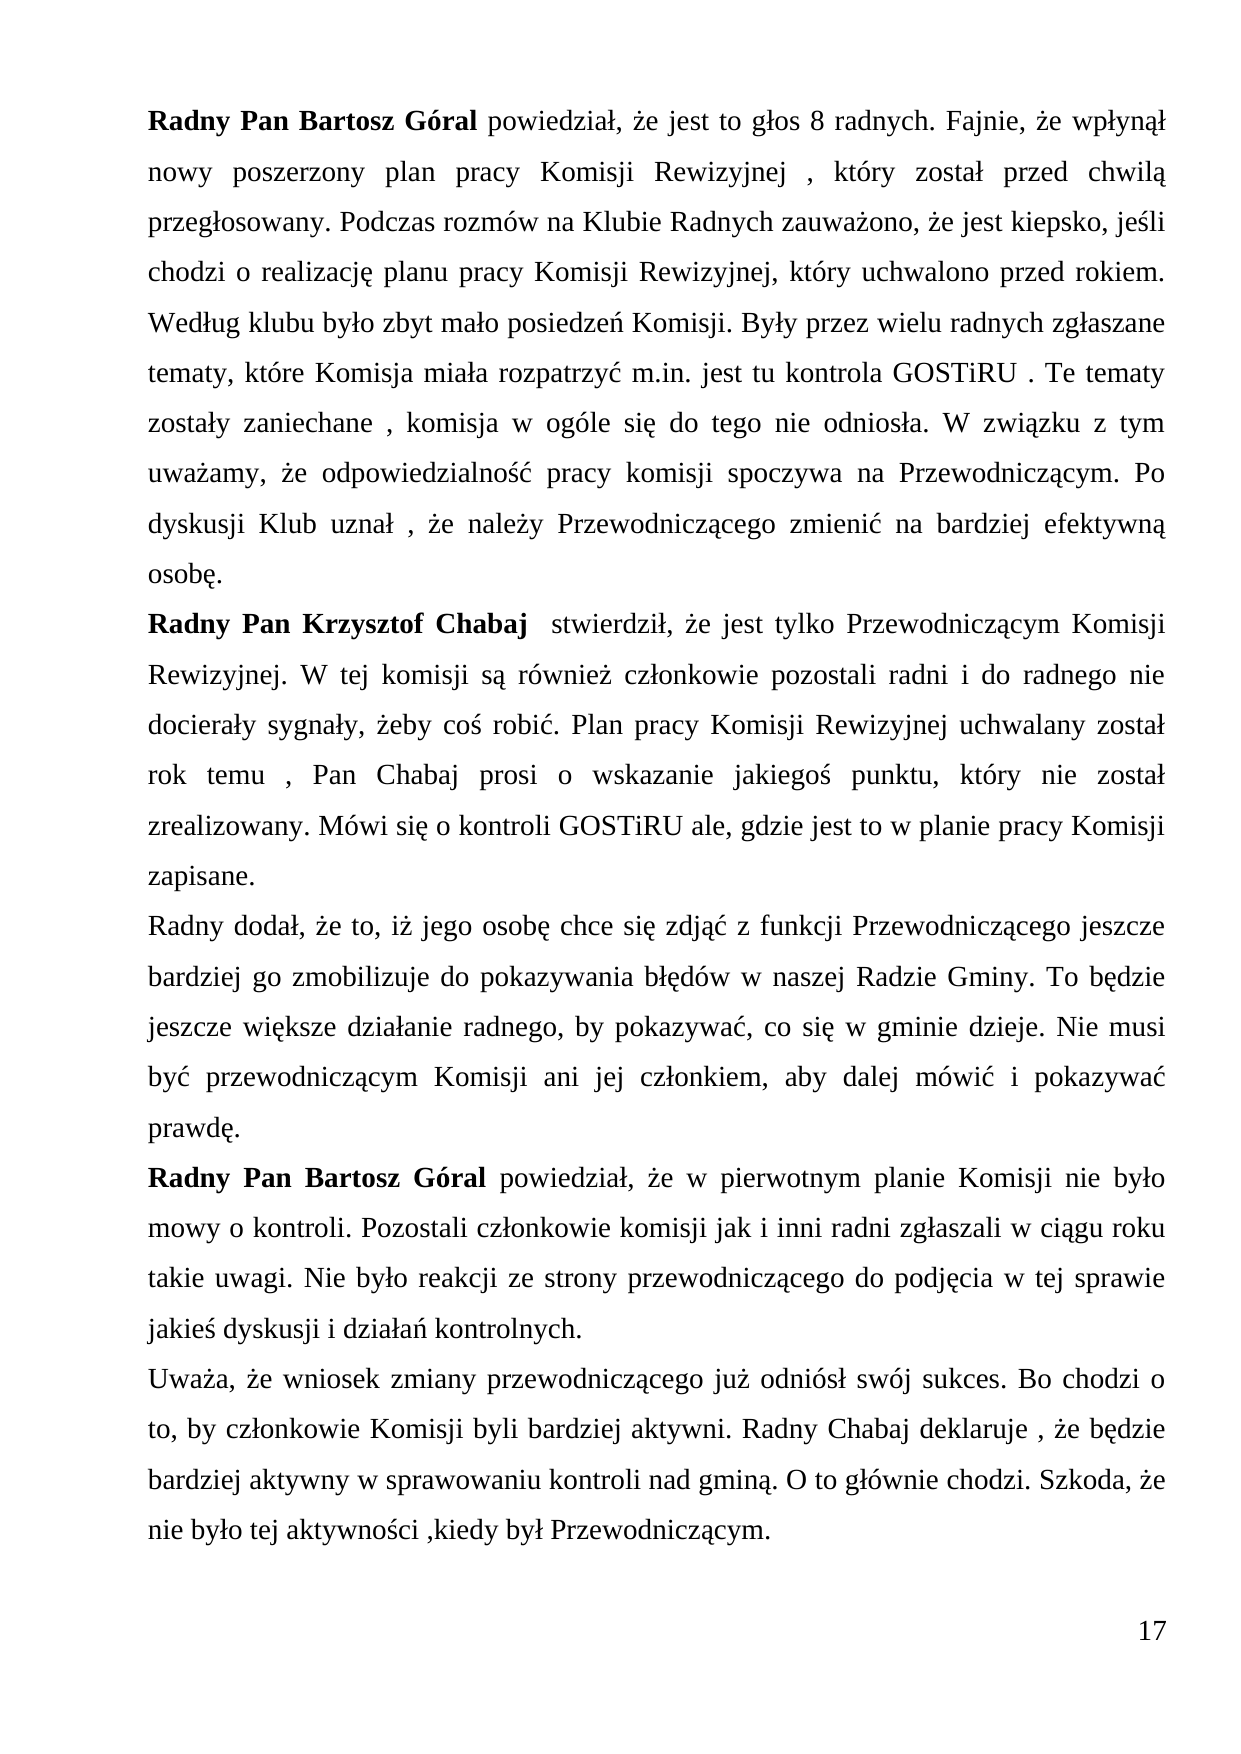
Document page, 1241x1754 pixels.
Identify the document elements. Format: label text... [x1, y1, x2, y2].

text Uważa, że wniosek zmiany przewodniczącego już odniósł swój sukces. Bo chodzi o to, by członkowie Komisji byli bardziej aktywni. Radny Chabaj deklaruje , że będzie bardziej aktywny w sprawowaniu kontroli nad gminą. O to głównie chodzi. Szkoda, że nie było tej aktywności ,kiedy był Przewodniczącym. [148, 1361, 1166, 1546]
text Radny Pan Bartosz Góral powiedział, że jest to głos 8 radnych. Fajnie, że wpłynął nowy poszerzony plan pracy Komisji Rewizyjnej , który został przed chwilą przegłosowany. Podczas rozmów na Klubie Radnych zauważono, że jest kiepsko, jeśli chodzi o realizację planu pracy Komisji Rewizyjnej, który uchwalono przed rokiem. Według klubu było zbyt mało posiedzeń Komisji. Były przez wielu radnych zgłaszane tematy, które Komisja miała rozpatrzyć m.in. jest tu kontrola GOSTiRU . Te tematy zostały zaniechane , komisja w ogóle się do tego nie odniosła. W związku z tym uważamy, że odpowiedzialność pracy komisji spoczywa na Przewodniczącym. Po dyskusji Klub uznał , że należy Przewodniczącego zmienić na bardziej efektywną osobę. [148, 103, 1166, 590]
text Radny dodał, że to, iż jego osobę chce się zdjąć z funkcji Przewodniczącego jeszcze bardziej go zmobilizuje do pokazywania błędów w naszej Radzie Gminy. To będzie jeszcze większe działanie radnego, by pokazywać, co się w gminie dzieje. Nie musi być przewodniczącym Komisji ani jej członkiem, aby dalej mówić i pokazywać prawdę. [148, 908, 1166, 1143]
text Radny Pan Krzysztof Chabaj stwierdził, że jest tylko Przewodniczącym Komisji Rewizyjnej. W tej komisji są również członkowie pozostali radni i do radnego nie docierały sygnały, żeby coś robić. Plan pracy Komisji Rewizyjnej uchwalany został rok temu , Pan Chabaj prosi o wskazanie jakiegoś punktu, który nie został zrealizowany. Mówi się o kontroli GOSTiRU ale, gdzie jest to w planie pracy Komisji zapisane. [148, 607, 1166, 892]
text Radny Pan Bartosz Góral powiedział, że w pierwotnym planie Komisji nie było mowy o kontroli. Pozostali członkowie komisji jak i inni radni zgłaszali w ciągu roku takie uwagi. Nie było reakcji ze strony przewodniczącego do podjęcia w tej sprawie jakieś dyskusji i działań kontrolnych. [148, 1160, 1166, 1344]
